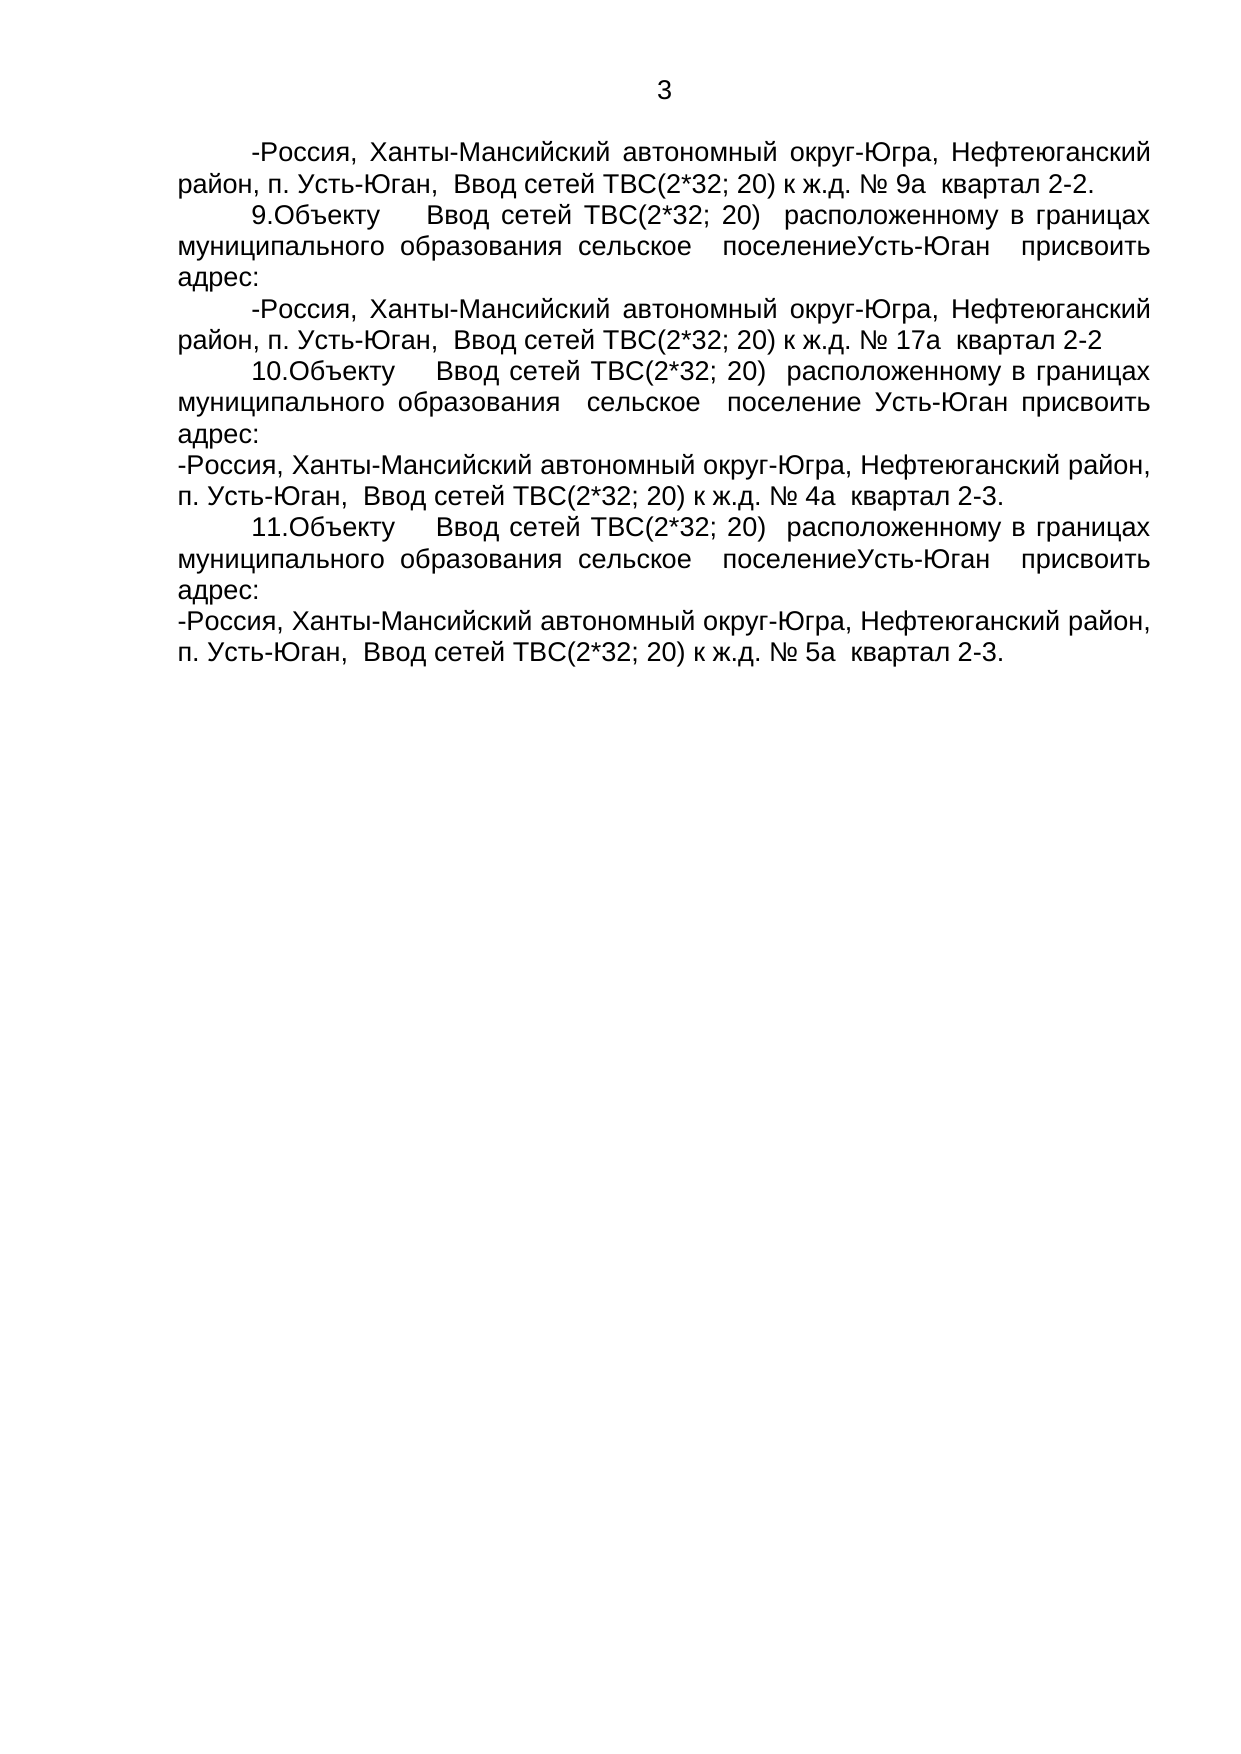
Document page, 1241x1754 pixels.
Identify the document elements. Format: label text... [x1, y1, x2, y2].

list -Россия, Ханты-Мансийский автономный округ-Югра, Нефтеюганский район, п. Усть-Юган, Ввод сетей ТВС(2*32; 20) к ж.д. № 5а квартал 2-3. [177, 605, 1152, 668]
list 11.Объекту Ввод сетей ТВС(2*32; 20) расположенному в границах муниципального образования сельское поселениеУсть-Юган присвоить адрес: [177, 511, 1152, 605]
list -Россия, Ханты-Мансийский автономный округ-Югра, Нефтеюганский район, п. Усть-Юган, Ввод сетей ТВС(2*32; 20) к ж.д. № 9а квартал 2-2. [177, 136, 1152, 199]
list -Россия, Ханты-Мансийский автономный округ-Югра, Нефтеюганский район, п. Усть-Юган, Ввод сетей ТВС(2*32; 20) к ж.д. № 4а квартал 2-3. [177, 449, 1152, 511]
list -Россия, Ханты-Мансийский автономный округ-Югра, Нефтеюганский район, п. Усть-Юган, Ввод сетей ТВС(2*32; 20) к ж.д. № 17а квартал 2-2 [177, 293, 1152, 355]
list 9.Объекту Ввод сетей ТВС(2*32; 20) расположенному в границах муниципального образования сельское поселениеУсть-Юган присвоить адрес: [177, 199, 1152, 293]
list 10.Объекту Ввод сетей ТВС(2*32; 20) расположенному в границах муниципального образования сельское поселение Усть-Юган присвоить адрес: [177, 355, 1152, 449]
